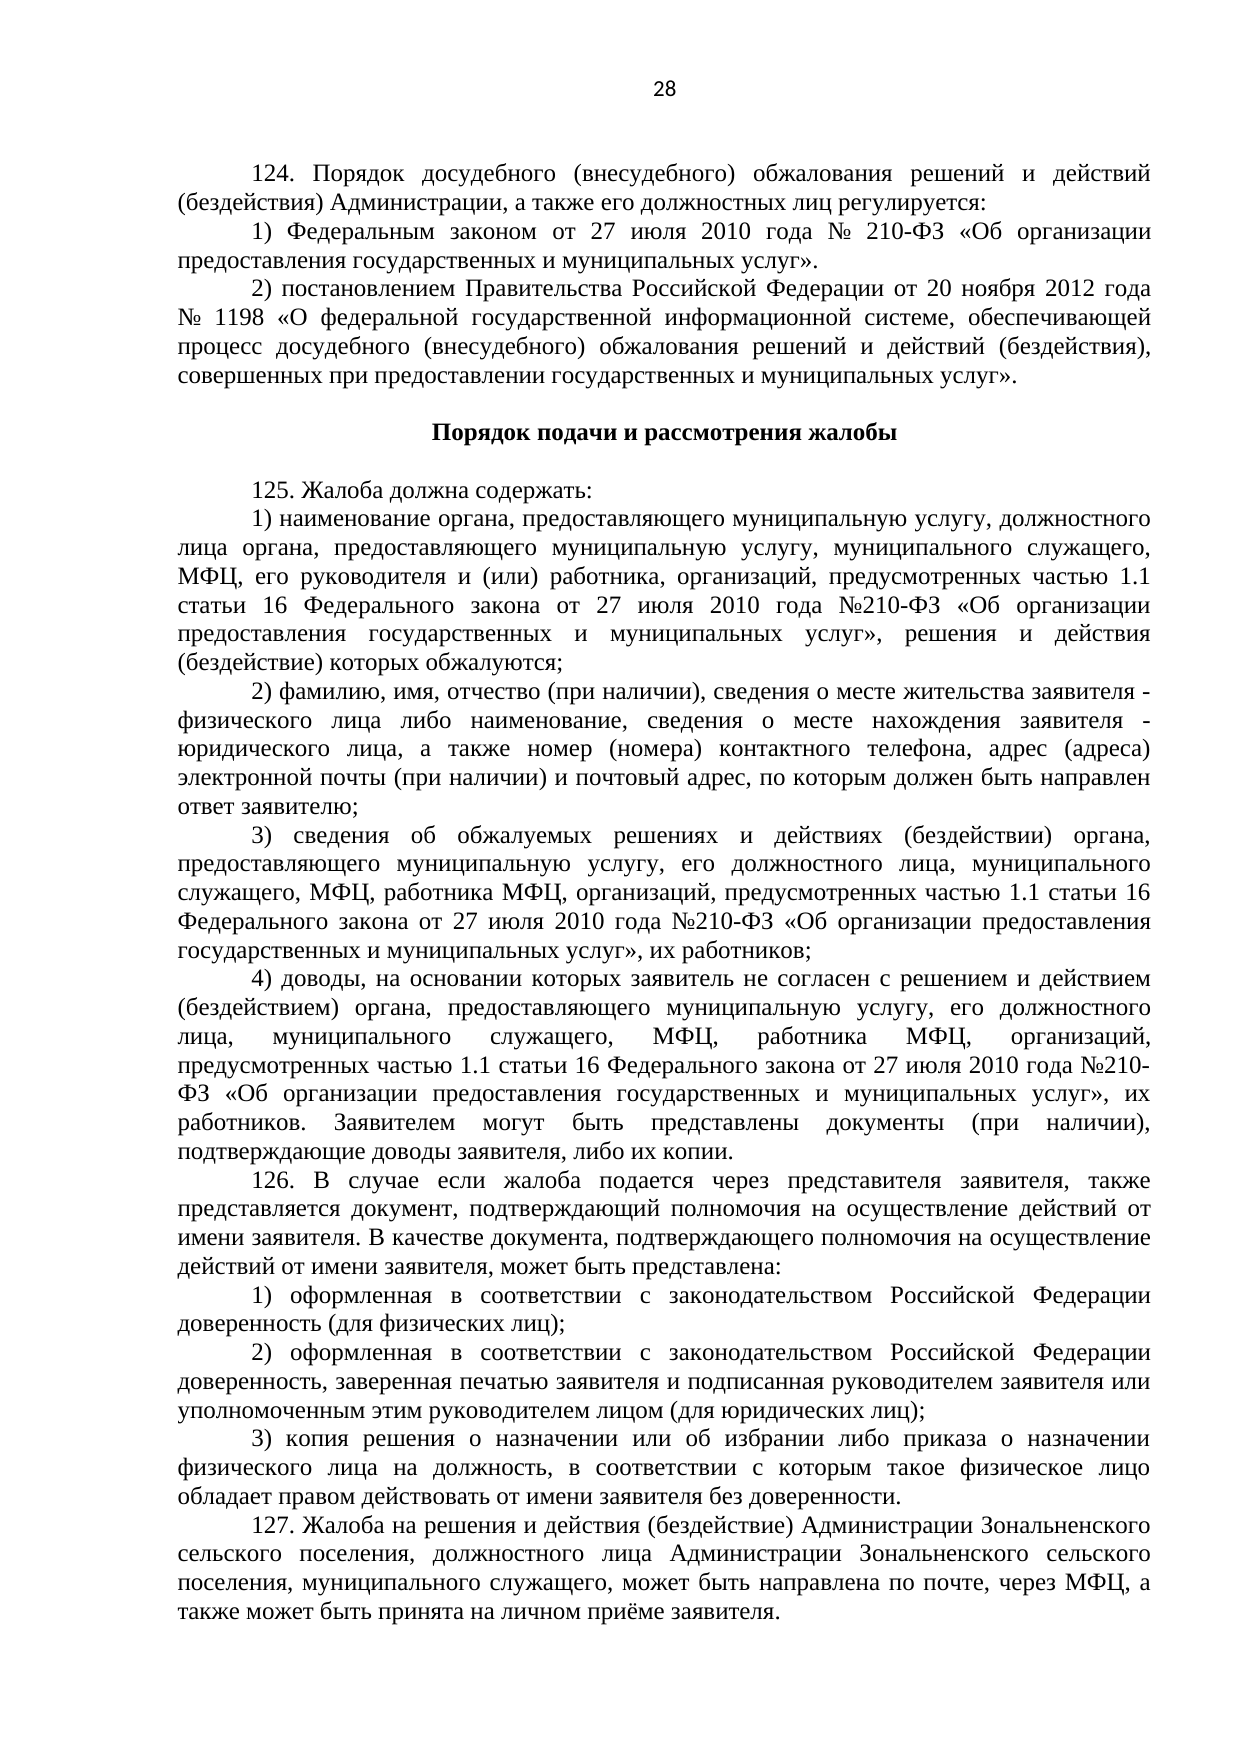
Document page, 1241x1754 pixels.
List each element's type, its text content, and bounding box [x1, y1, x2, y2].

text 1) наименование органа, предоставляющего муниципальную услугу, должностного лица органа, предоставляющего муниципальную услугу, муниципального служащего, МФЦ, его руководителя и (или) работника, организаций, предусмотренных частью 1.1 статьи 16 Федерального закона от 27 июля 2010 года №210-ФЗ «Об организации предоставления государственных и муниципальных услуг», решения и действия (бездействие) которых обжалуются; [177, 503, 1152, 676]
text 2) фамилию, имя, отчество (при наличии), сведения о месте жительства заявителя - физического лица либо наименование, сведения о месте нахождения заявителя - юридического лица, а также номер (номера) контактного телефона, адрес (адреса) электронной почты (при наличии) и почтовый адрес, по которым должен быть направлен ответ заявителю; [177, 676, 1152, 820]
text 2) постановлением Правительства Российской Федерации от 20 ноября 2012 года № 1198 «О федеральной государственной информационной системе, обеспечивающей процесс досудебного (внесудебного) обжалования решений и действий (бездействия), совершенных при предоставлении государственных и муниципальных услуг». [177, 273, 1152, 388]
text 3) копия решения о назначении или об избрании либо приказа о назначении физического лица на должность, в соответствии с которым такое физическое лицо обладает правом действовать от имени заявителя без доверенности. [177, 1423, 1152, 1510]
text 1) Федеральным законом от 27 июля 2010 года № 210-ФЗ «Об организации предоставления государственных и муниципальных услуг». [177, 216, 1152, 273]
text 4) доводы, на основании которых заявитель не согласен с решением и действием (бездействием) органа, предоставляющего муниципальную услугу, его должностного лица, муниципального служащего, МФЦ, работника МФЦ, организаций, предусмотренных частью 1.1 статьи 16 Федерального закона от 27 июля 2010 года №210-ФЗ «Об организации предоставления государственных и муниципальных услуг», их работников. Заявителем могут быть представлены документы (при наличии), подтверждающие доводы заявителя, либо их копии. [177, 963, 1152, 1165]
text 3) сведения об обжалуемых решениях и действиях (бездействии) органа, предоставляющего муниципальную услугу, его должностного лица, муниципального служащего, МФЦ, работника МФЦ, организаций, предусмотренных частью 1.1 статьи 16 Федерального закона от 27 июля 2010 года №210-ФЗ «Об организации предоставления государственных и муниципальных услуг», их работников; [177, 820, 1152, 963]
text Порядок подачи и рассмотрения жалобы [177, 417, 1152, 446]
text 127. Жалоба на решения и действия (бездействие) Администрации Зональненского сельского поселения, должностного лица Администрации Зональненского сельского поселения, муниципального служащего, может быть направлена по почте, через МФЦ, а также может быть принята на личном приёме заявителя. [177, 1510, 1152, 1625]
text 125. Жалоба должна содержать: [177, 475, 1152, 503]
text 1) оформленная в соответствии с законодательством Российской Федерации доверенность (для физических лиц); [177, 1280, 1152, 1337]
text 124. Порядок досудебного (внесудебного) обжалования решений и действий (бездействия) Администрации, а также его должностных лиц регулируется: [177, 158, 1152, 216]
text 2) оформленная в соответствии с законодательством Российской Федерации доверенность, заверенная печатью заявителя и подписанная руководителем заявителя или уполномоченным этим руководителем лицом (для юридических лиц); [177, 1337, 1152, 1423]
text 126. В случае если жалоба подается через представителя заявителя, также представляется документ, подтверждающий полномочия на осуществление действий от имени заявителя. В качестве документа, подтверждающего полномочия на осуществление действий от имени заявителя, может быть представлена: [177, 1165, 1152, 1280]
